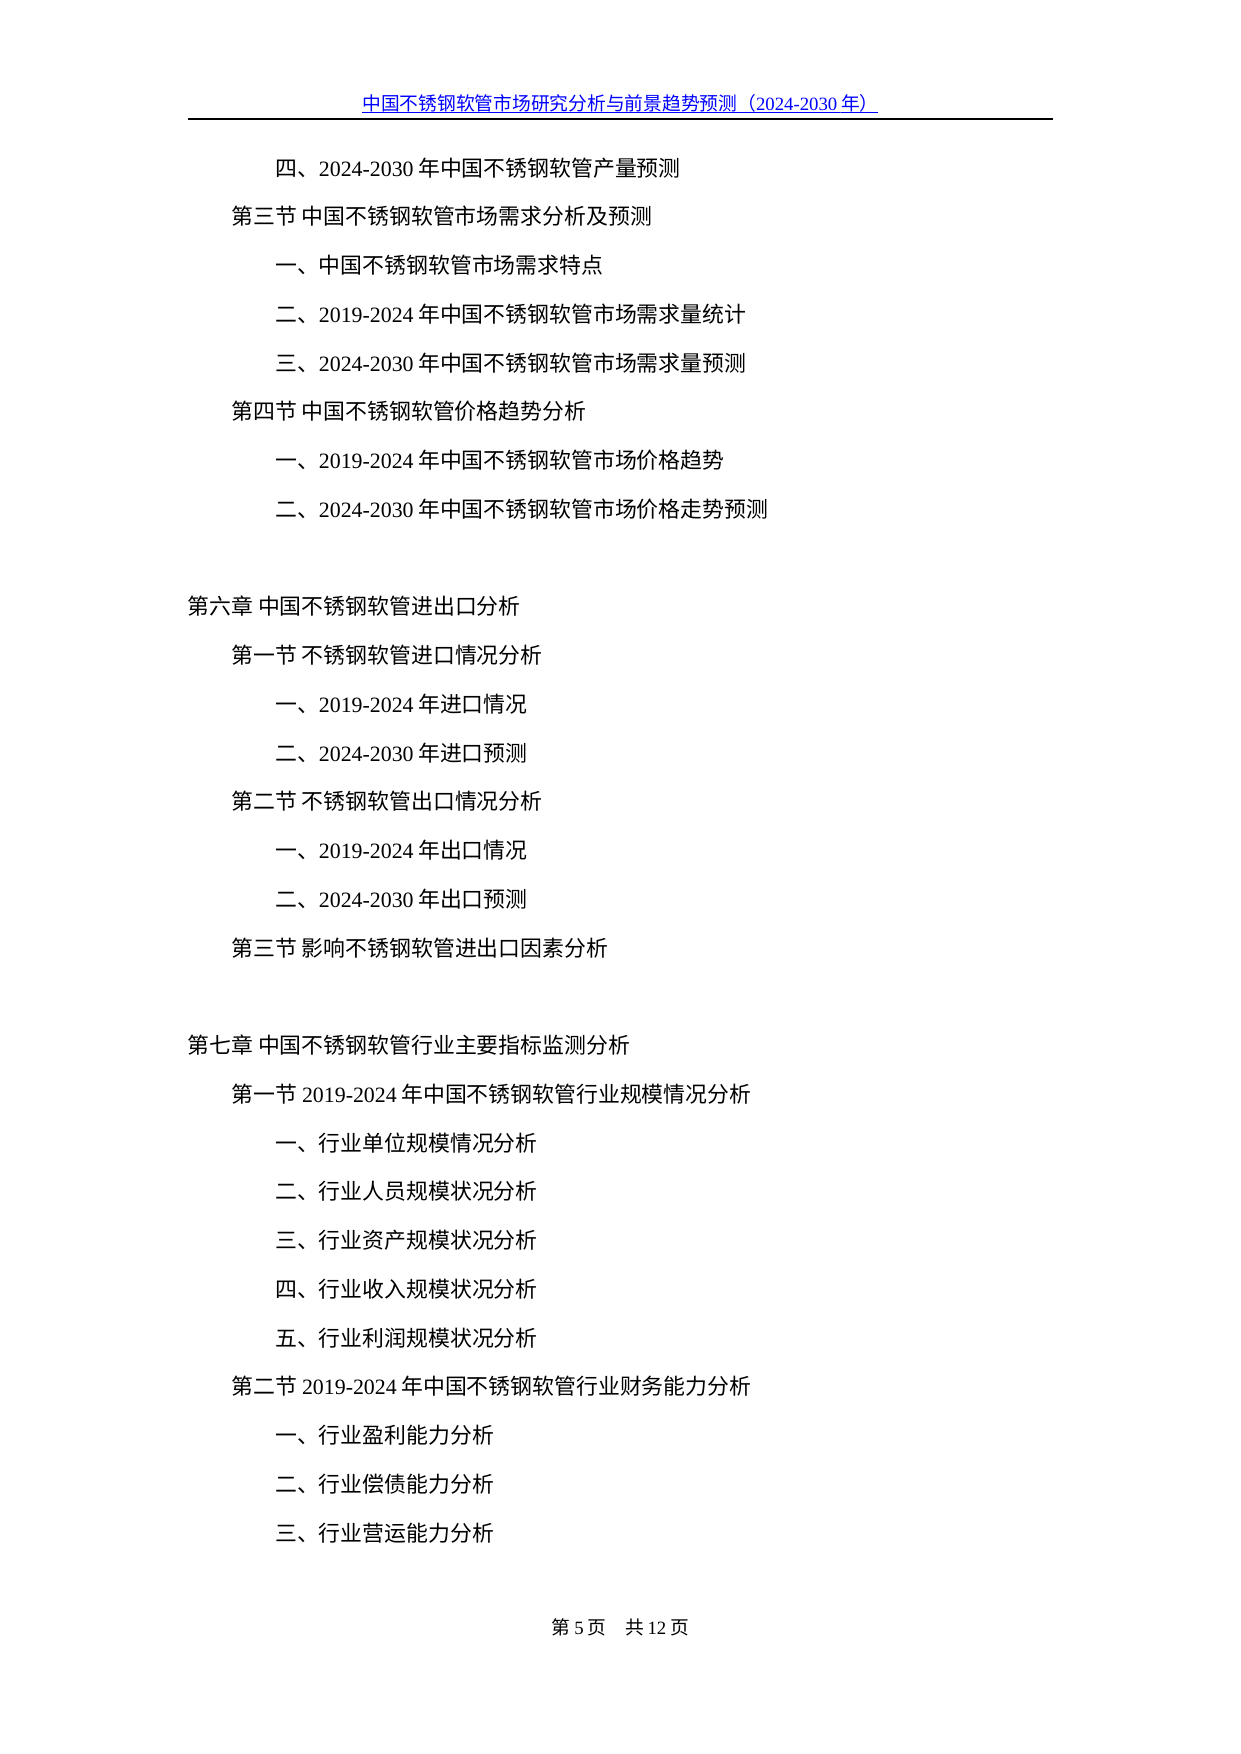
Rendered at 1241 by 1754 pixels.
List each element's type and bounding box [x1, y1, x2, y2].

text [187, 150, 1053, 1548]
